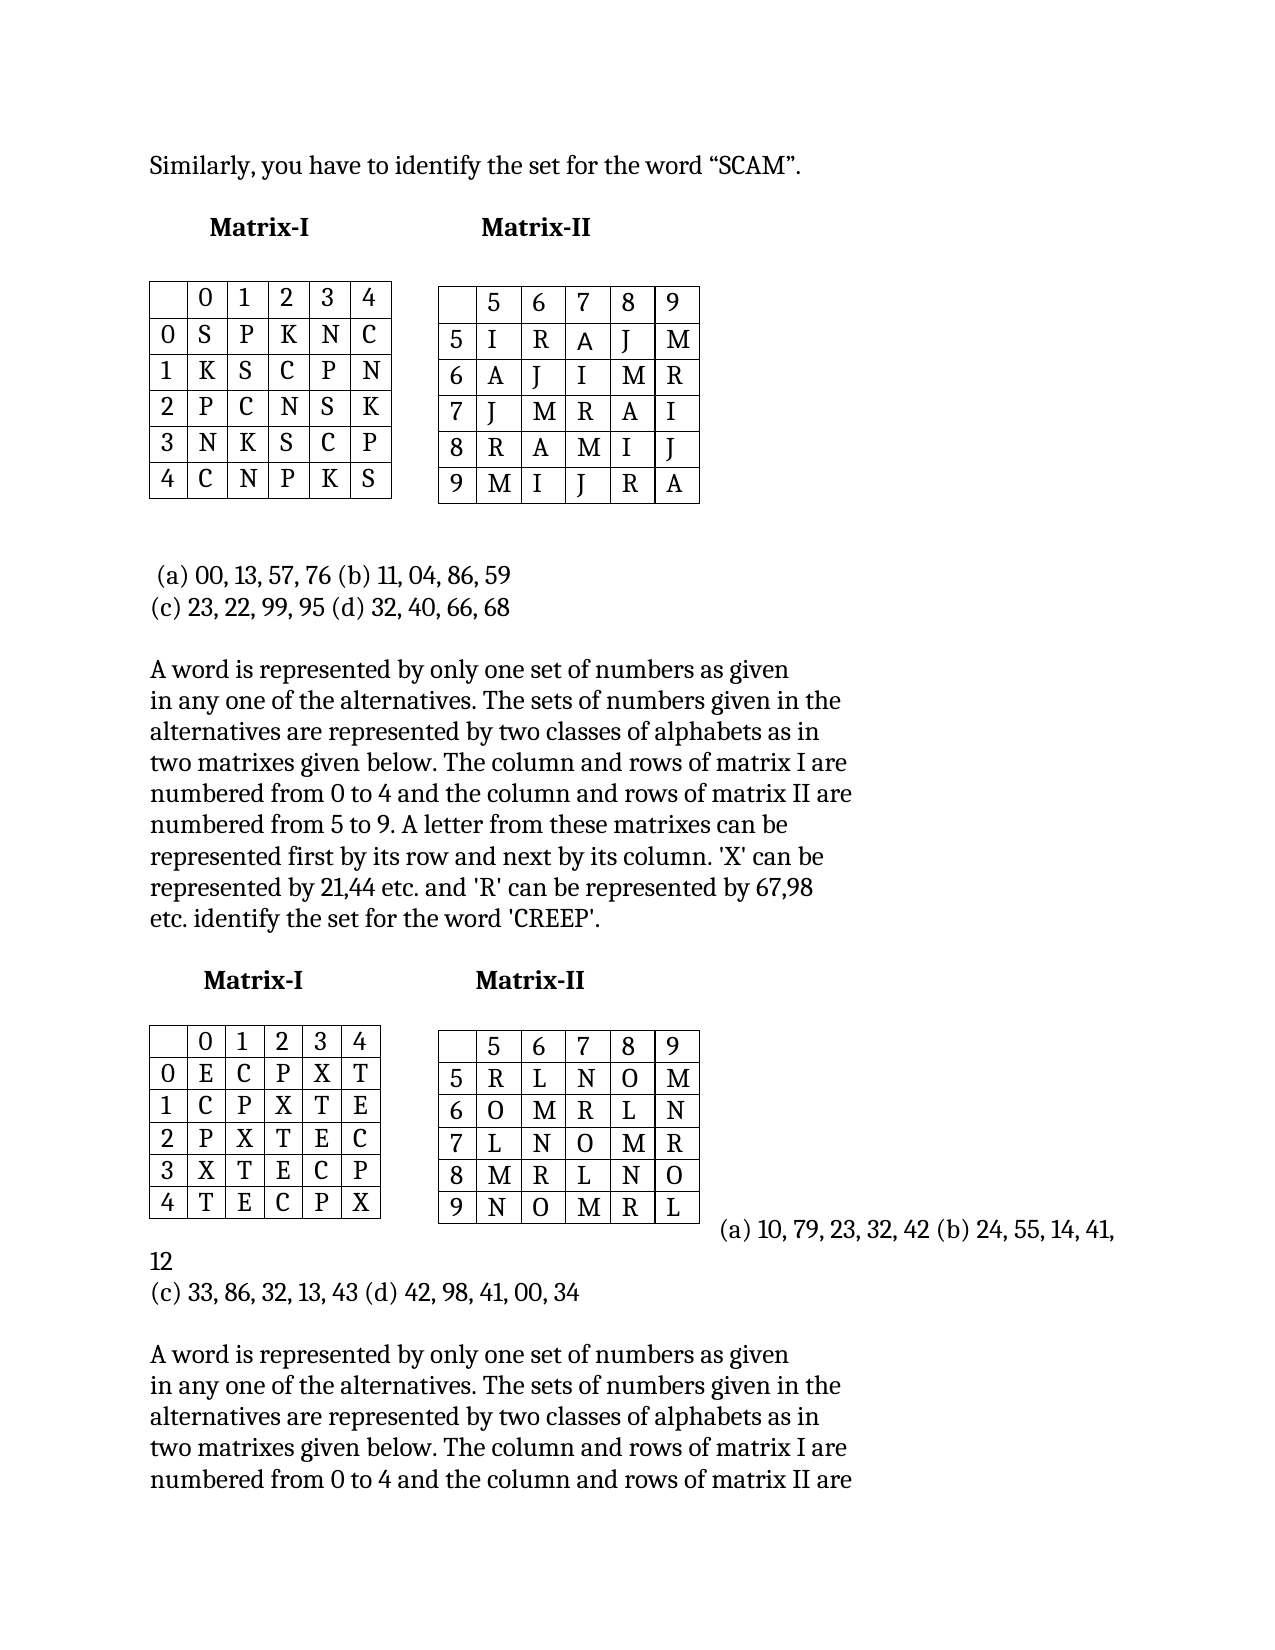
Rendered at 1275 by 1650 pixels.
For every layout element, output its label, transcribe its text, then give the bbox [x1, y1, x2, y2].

table_cell 3 [150, 1155, 187, 1186]
table_cell E [188, 1058, 225, 1089]
table_cell R [522, 1160, 565, 1191]
table_header 7 [566, 287, 610, 323]
table_cell E [303, 1123, 341, 1154]
table_cell N [656, 1095, 699, 1127]
table_header 1 [226, 1026, 264, 1057]
table_cell 5 [439, 1063, 476, 1094]
table_cell 2 [150, 1123, 187, 1154]
table_cell N [269, 391, 309, 426]
table_cell 9 [439, 1192, 476, 1223]
table_cell J [611, 324, 654, 359]
table_cell K [188, 355, 227, 390]
table_cell T [188, 1187, 225, 1218]
table_cell L [522, 1063, 565, 1094]
text Matrix-I Matrix-II [150, 965, 1125, 996]
table_cell P [228, 319, 268, 354]
table_cell 5 [439, 324, 476, 359]
table_cell L [611, 1095, 654, 1127]
table_cell 3 [150, 427, 187, 462]
table_cell A [477, 360, 521, 395]
table_cell R [522, 324, 565, 359]
table_cell T [226, 1155, 264, 1186]
text (c) 23, 22, 99, 95 (d) 32, 40, 66, 68 [150, 592, 1125, 623]
table_cell A [566, 324, 610, 359]
table_cell L [656, 1192, 699, 1223]
text etc. identify the set for the word 'CREEP'. [150, 903, 1125, 934]
table_cell N [477, 1192, 521, 1223]
table_header 8 [611, 1031, 654, 1062]
text alternatives are represented by two classes of alphabets as in [150, 1401, 1125, 1432]
table_cell K [269, 319, 309, 354]
table_cell R [611, 1192, 654, 1223]
table_cell O [611, 1063, 654, 1094]
table_cell P [188, 391, 227, 426]
table_header 0 [188, 1026, 225, 1057]
table_cell T [303, 1090, 341, 1122]
table_cell C [303, 1155, 341, 1186]
table_header 2 [269, 282, 309, 318]
table_header [439, 287, 476, 323]
table_cell 8 [439, 1160, 476, 1191]
table_header 6 [522, 1031, 565, 1062]
table_cell I [656, 396, 699, 431]
table_cell N [228, 463, 268, 498]
table_cell N [188, 427, 227, 462]
table_cell L [477, 1128, 521, 1159]
table_cell S [269, 427, 309, 462]
table_cell C [228, 391, 268, 426]
table_cell X [188, 1155, 225, 1186]
table_cell O [522, 1192, 565, 1223]
table_cell N [611, 1160, 654, 1191]
table_cell X [303, 1058, 341, 1089]
table_cell P [188, 1123, 225, 1154]
text A word is represented by only one set of numbers as given [150, 654, 1125, 685]
text Similarly, you have to identify the set for the word “SCAM”. [150, 150, 1125, 181]
table_cell I [566, 360, 610, 395]
table_cell P [303, 1187, 341, 1218]
table_cell J [566, 468, 610, 503]
table_header 8 [611, 287, 654, 323]
text numbered from 0 to 4 and the column and rows of matrix II are [150, 1464, 1125, 1495]
table_cell T [342, 1058, 380, 1089]
table_cell C [265, 1187, 302, 1218]
table_header 1 [228, 282, 268, 318]
table_cell 6 [439, 1095, 476, 1127]
table_cell 1 [150, 355, 187, 390]
table_header 4 [351, 282, 391, 318]
table_cell M [477, 1160, 521, 1191]
table_cell M [611, 1128, 654, 1159]
text represented by 21,44 etc. and 'R' can be represented by 67,98 [150, 872, 1125, 903]
table_cell M [611, 360, 654, 395]
table_header 9 [656, 287, 699, 323]
table_header 9 [656, 1031, 699, 1062]
table_cell 4 [150, 463, 187, 498]
table_cell O [566, 1128, 610, 1159]
table_cell 7 [439, 1128, 476, 1159]
table_cell O [656, 1160, 699, 1191]
table_cell E [265, 1155, 302, 1186]
table_cell M [522, 396, 565, 431]
table_cell 2 [150, 391, 187, 426]
table_cell P [265, 1058, 302, 1089]
table_cell M [477, 468, 521, 503]
table_cell M [656, 324, 699, 359]
table_cell C [269, 355, 309, 390]
table_cell R [656, 360, 699, 395]
text (a) 00, 13, 57, 76 (b) 11, 04, 86, 59 [150, 560, 1125, 592]
table_cell 7 [439, 396, 476, 431]
table_cell 0 [150, 1058, 187, 1089]
table_cell R [656, 1128, 699, 1159]
table_cell S [228, 355, 268, 390]
table_cell J [656, 432, 699, 467]
table_cell A [656, 468, 699, 503]
table_header 4 [342, 1026, 380, 1057]
table_cell J [522, 360, 565, 395]
table_cell X [226, 1123, 264, 1154]
table_cell N [310, 319, 350, 354]
table_cell O [477, 1095, 521, 1127]
table_cell C [188, 1090, 225, 1122]
table_cell P [226, 1090, 264, 1122]
table_cell X [342, 1187, 380, 1218]
text numbered from 0 to 4 and the column and rows of matrix II are [150, 778, 1125, 809]
table_cell I [477, 324, 521, 359]
table_cell X [265, 1090, 302, 1122]
text numbered from 5 to 9. A letter from these matrixes can be [150, 809, 1125, 841]
table_cell M [656, 1063, 699, 1094]
table_cell 9 [439, 468, 476, 503]
table_cell K [228, 427, 268, 462]
table_cell T [265, 1123, 302, 1154]
table_header [150, 1026, 187, 1057]
table_header 0 [188, 282, 227, 318]
table_header 5 [477, 287, 521, 323]
table_cell R [477, 1063, 521, 1094]
table_cell P [269, 463, 309, 498]
table_header 3 [310, 282, 350, 318]
table_header [150, 282, 187, 318]
table_cell S [310, 391, 350, 426]
table_cell C [226, 1058, 264, 1089]
table_cell A [522, 432, 565, 467]
table_cell N [522, 1128, 565, 1159]
table_cell S [351, 463, 391, 498]
table_cell K [351, 391, 391, 426]
table_cell P [342, 1155, 380, 1186]
table_header 5 [477, 1031, 521, 1062]
table_cell J [477, 396, 521, 431]
table_cell 1 [150, 1090, 187, 1122]
table_cell R [566, 396, 610, 431]
text in any one of the alternatives. The sets of numbers given in the [150, 685, 1125, 716]
table_cell C [188, 463, 227, 498]
table_cell R [566, 1095, 610, 1127]
table_header [439, 1031, 476, 1062]
table_cell M [566, 432, 610, 467]
text (c) 33, 86, 32, 13, 43 (d) 42, 98, 41, 00, 34 [150, 1277, 1125, 1308]
table_cell A [611, 396, 654, 431]
text two matrixes given below. The column and rows of matrix I are [150, 1432, 1125, 1464]
table_cell 8 [439, 432, 476, 467]
table_cell I [611, 432, 654, 467]
table_cell C [351, 319, 391, 354]
table_cell C [310, 427, 350, 462]
table_header 2 [265, 1026, 302, 1057]
table_cell M [566, 1192, 610, 1223]
table_cell M [522, 1095, 565, 1127]
table_cell S [188, 319, 227, 354]
table_cell E [226, 1187, 264, 1218]
table_cell C [342, 1123, 380, 1154]
table_cell K [310, 463, 350, 498]
table_header 3 [303, 1026, 341, 1057]
table_header 7 [566, 1031, 610, 1062]
table_cell R [611, 468, 654, 503]
table_cell N [351, 355, 391, 390]
table_cell P [310, 355, 350, 390]
table_cell 0 [150, 319, 187, 354]
text represented first by its row and next by its column. 'X' can be [150, 841, 1125, 872]
table_header 6 [522, 287, 565, 323]
table_cell 4 [150, 1187, 187, 1218]
table_cell I [522, 468, 565, 503]
table_cell N [566, 1063, 610, 1094]
table_cell 6 [439, 360, 476, 395]
text A word is represented by only one set of numbers as given [150, 1339, 1125, 1370]
text alternatives are represented by two classes of alphabets as in [150, 716, 1125, 747]
text in any one of the alternatives. The sets of numbers given in the [150, 1370, 1125, 1401]
table_cell R [477, 432, 521, 467]
table_cell P [351, 427, 391, 462]
table_cell E [342, 1090, 380, 1122]
text (a) 10, 79, 23, 32, 42 (b) 24, 55, 14, 41, 12 [150, 1214, 1125, 1277]
text Matrix-I Matrix-II [150, 212, 1125, 243]
text two matrixes given below. The column and rows of matrix I are [150, 747, 1125, 778]
table_cell L [566, 1160, 610, 1191]
